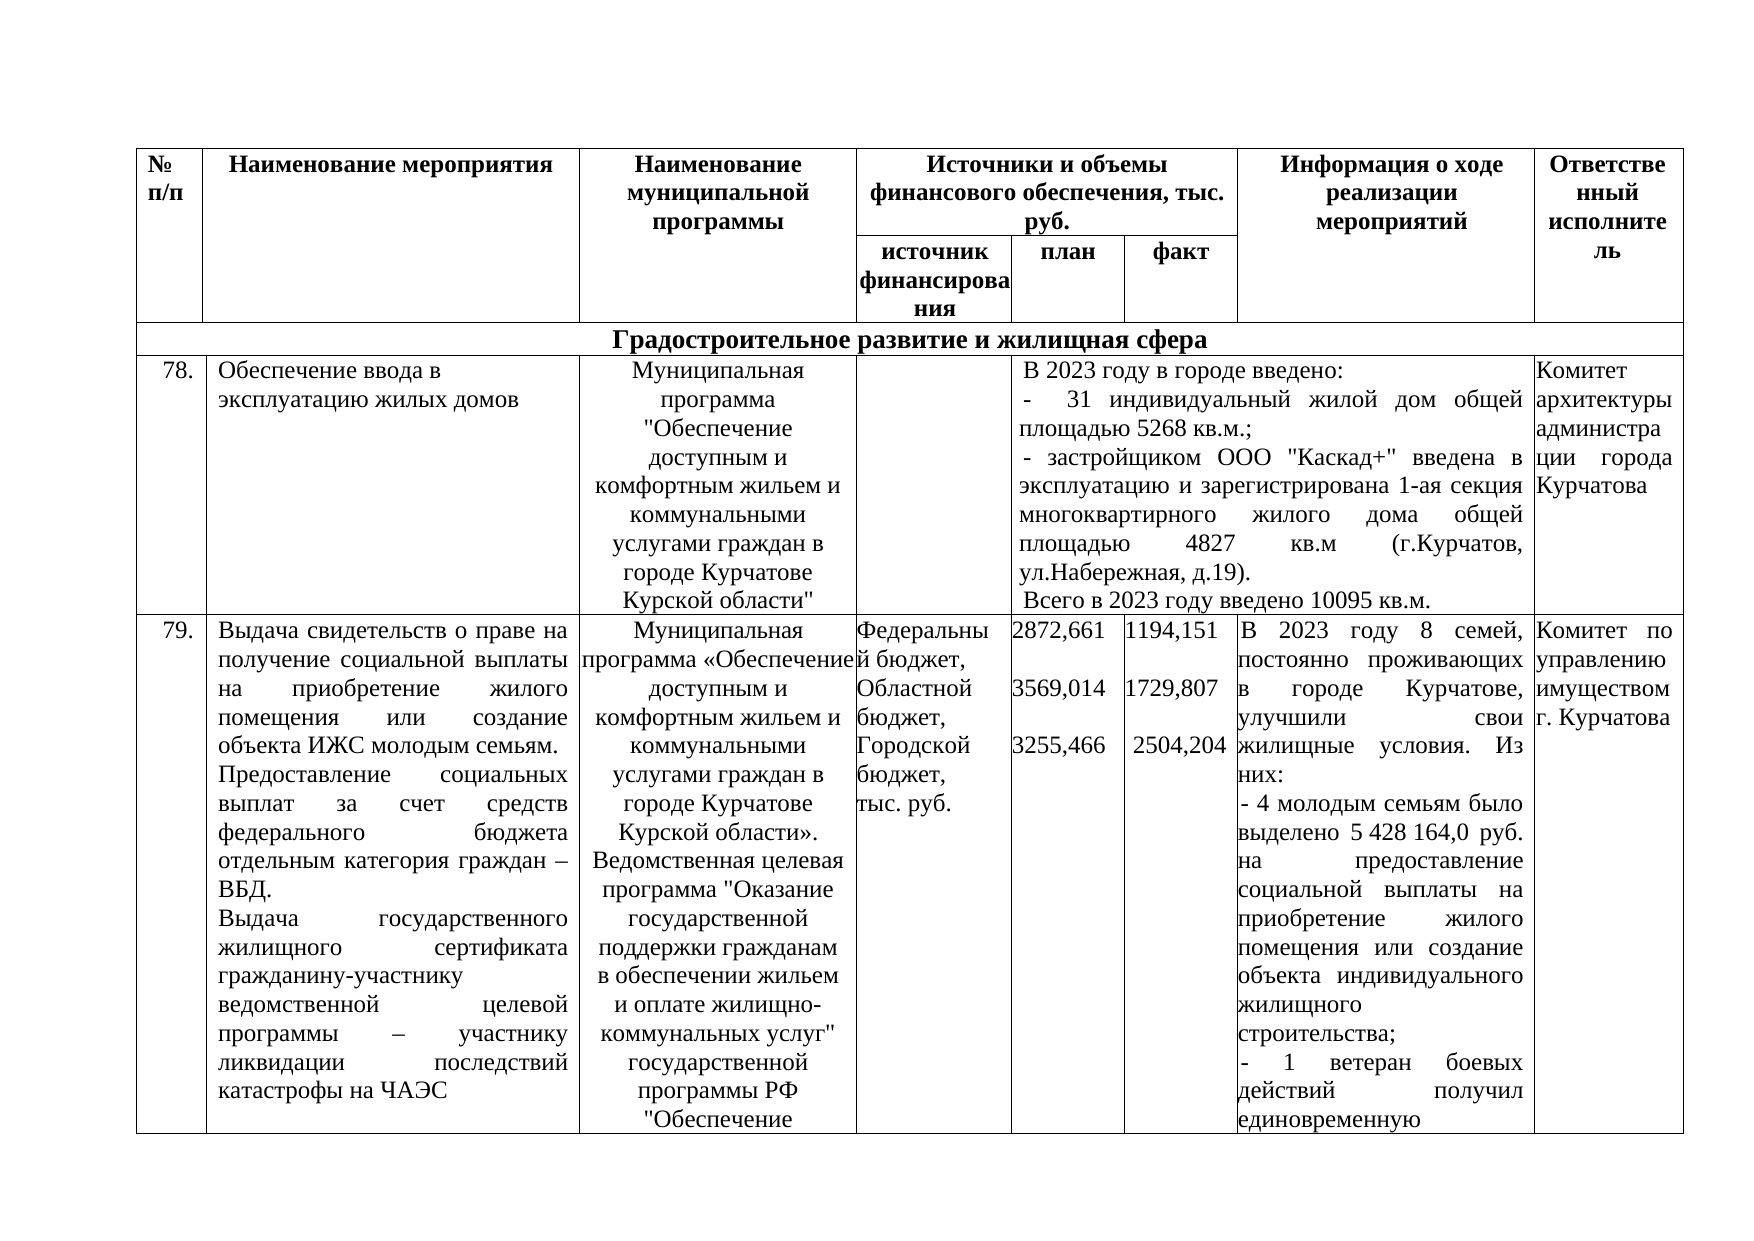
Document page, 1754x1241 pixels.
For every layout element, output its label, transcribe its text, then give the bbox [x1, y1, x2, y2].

table_header Ответственный исполнитель [1535, 149, 1683, 322]
table_header № п/п [137, 149, 202, 322]
table_cell Градостроительное развитие и жилищная сфера [137, 323, 1683, 354]
table_cell Муниципальная программа "Обеспечение доступным и комфортным жильем и коммунальными услугами граждан в городе Курчатове Курской области" [580, 356, 856, 614]
table_header Наименование мероприятия [203, 149, 579, 322]
table_cell 2872,661 3569,014 3255,466 [1012, 615, 1124, 1133]
table_header Наименование муниципальной программы [580, 149, 856, 322]
table_cell [137, 356, 206, 614]
table_cell [857, 356, 1011, 614]
table_cell план [1012, 236, 1124, 322]
table_cell Комитет по управлению имуществом г. Курчатова [1535, 615, 1683, 1133]
table_cell [137, 615, 206, 1133]
table_header Источники и объемы финансового обеспечения, тыс. руб. [857, 149, 1237, 235]
table_header Информация о ходе реализации мероприятий [1238, 149, 1534, 322]
table_cell источник финансирования [857, 236, 1011, 322]
table_cell Комитет архитектуры администрации города Курчатова [1535, 356, 1683, 614]
table_cell 1194,151 1729,807 2504,204 [1125, 615, 1237, 1133]
table_cell В 2023 году в городе введено: - 31 индивидуальный жилой дом общей площадью 5268 кв.м.; - застройщиком ООО "Каскад+" введена в эксплуатацию и зарегистрирована 1-ая секция многоквартирного жилого дома общей площадью 4827 кв.м (г.Курчатов, ул.Набережная, д.19). Всего в 2023 году введено 10095 кв.м. [1012, 356, 1534, 614]
table_cell Федеральный бюджет, Областной бюджет, Городской бюджет, тыс. руб. [857, 615, 1011, 1133]
table_cell Обеспечение ввода в эксплуатацию жилых домов [207, 356, 579, 614]
table_cell факт [1125, 236, 1237, 322]
